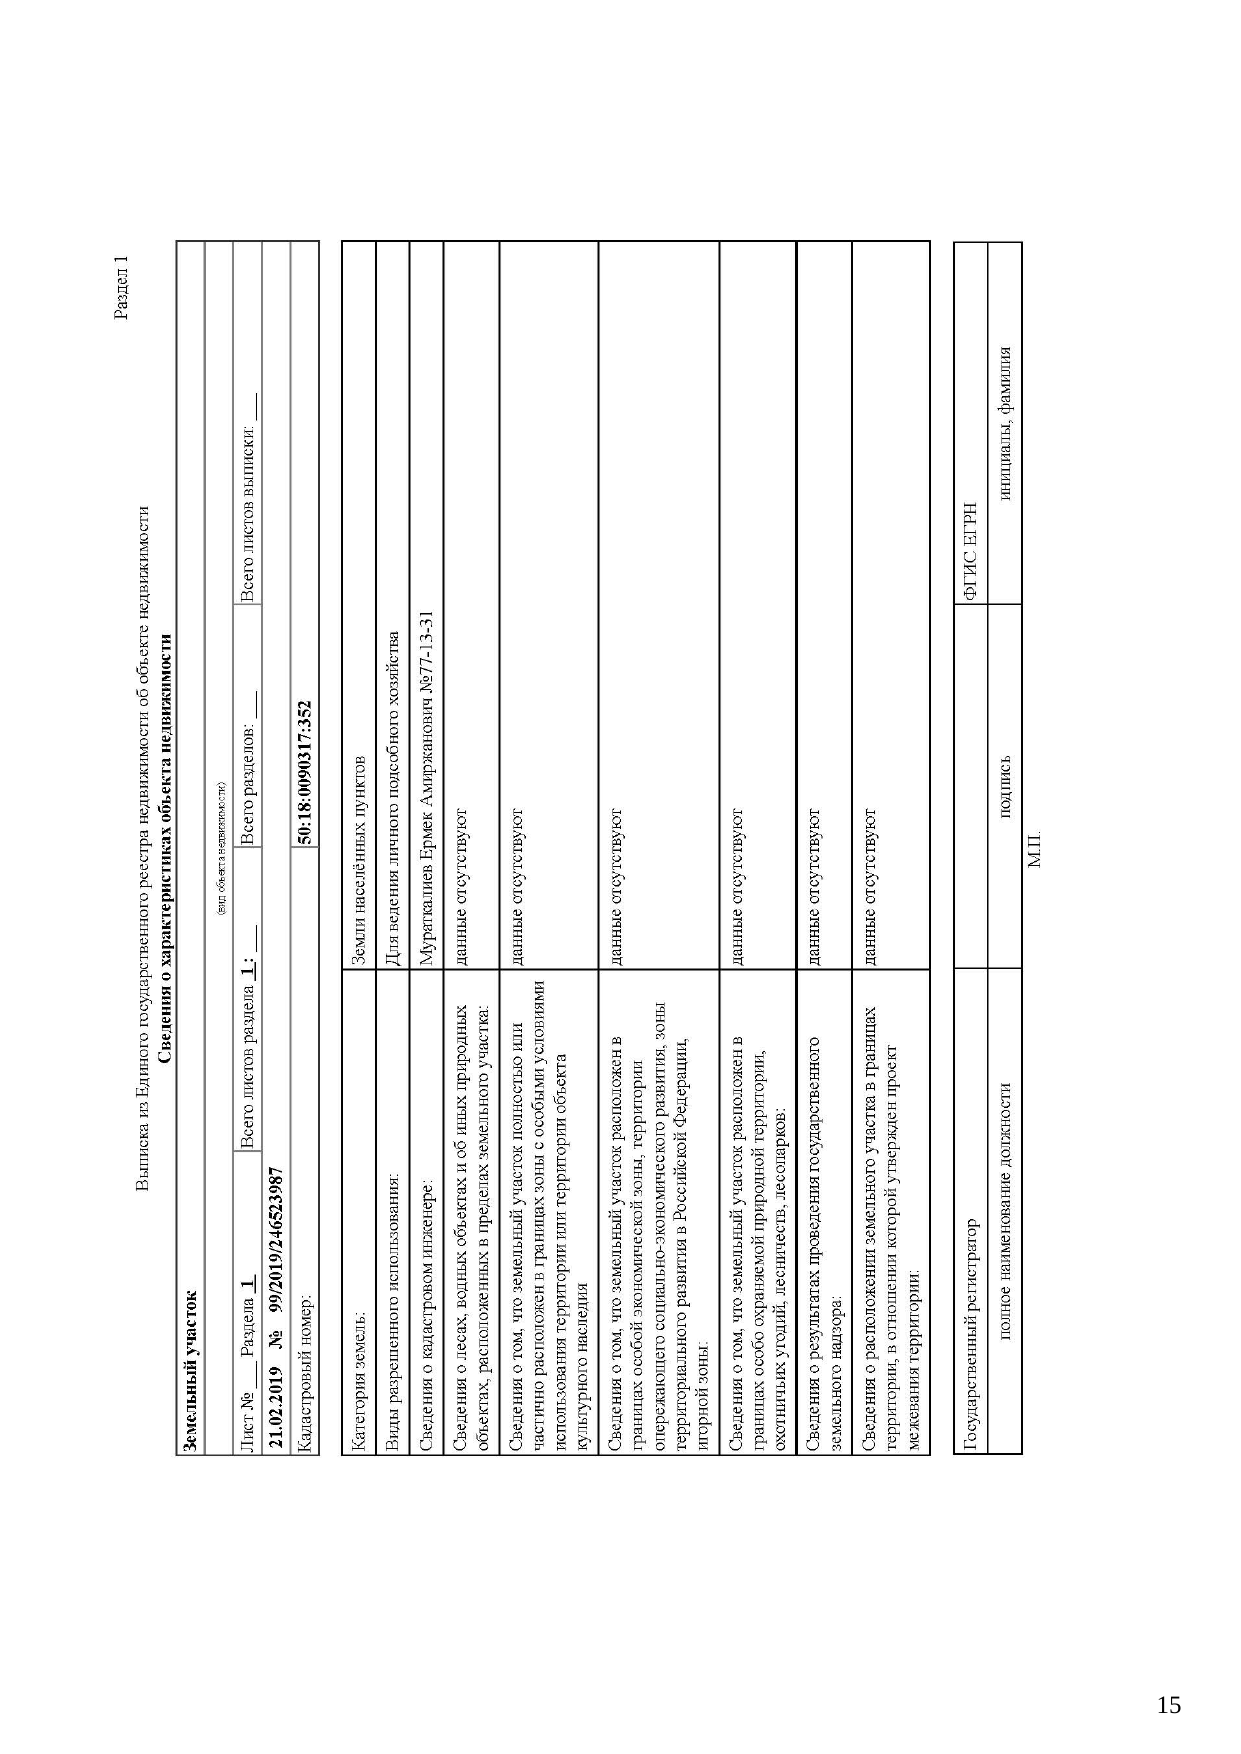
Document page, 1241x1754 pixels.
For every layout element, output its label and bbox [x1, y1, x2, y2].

picture [103, 88, 1181, 1609]
